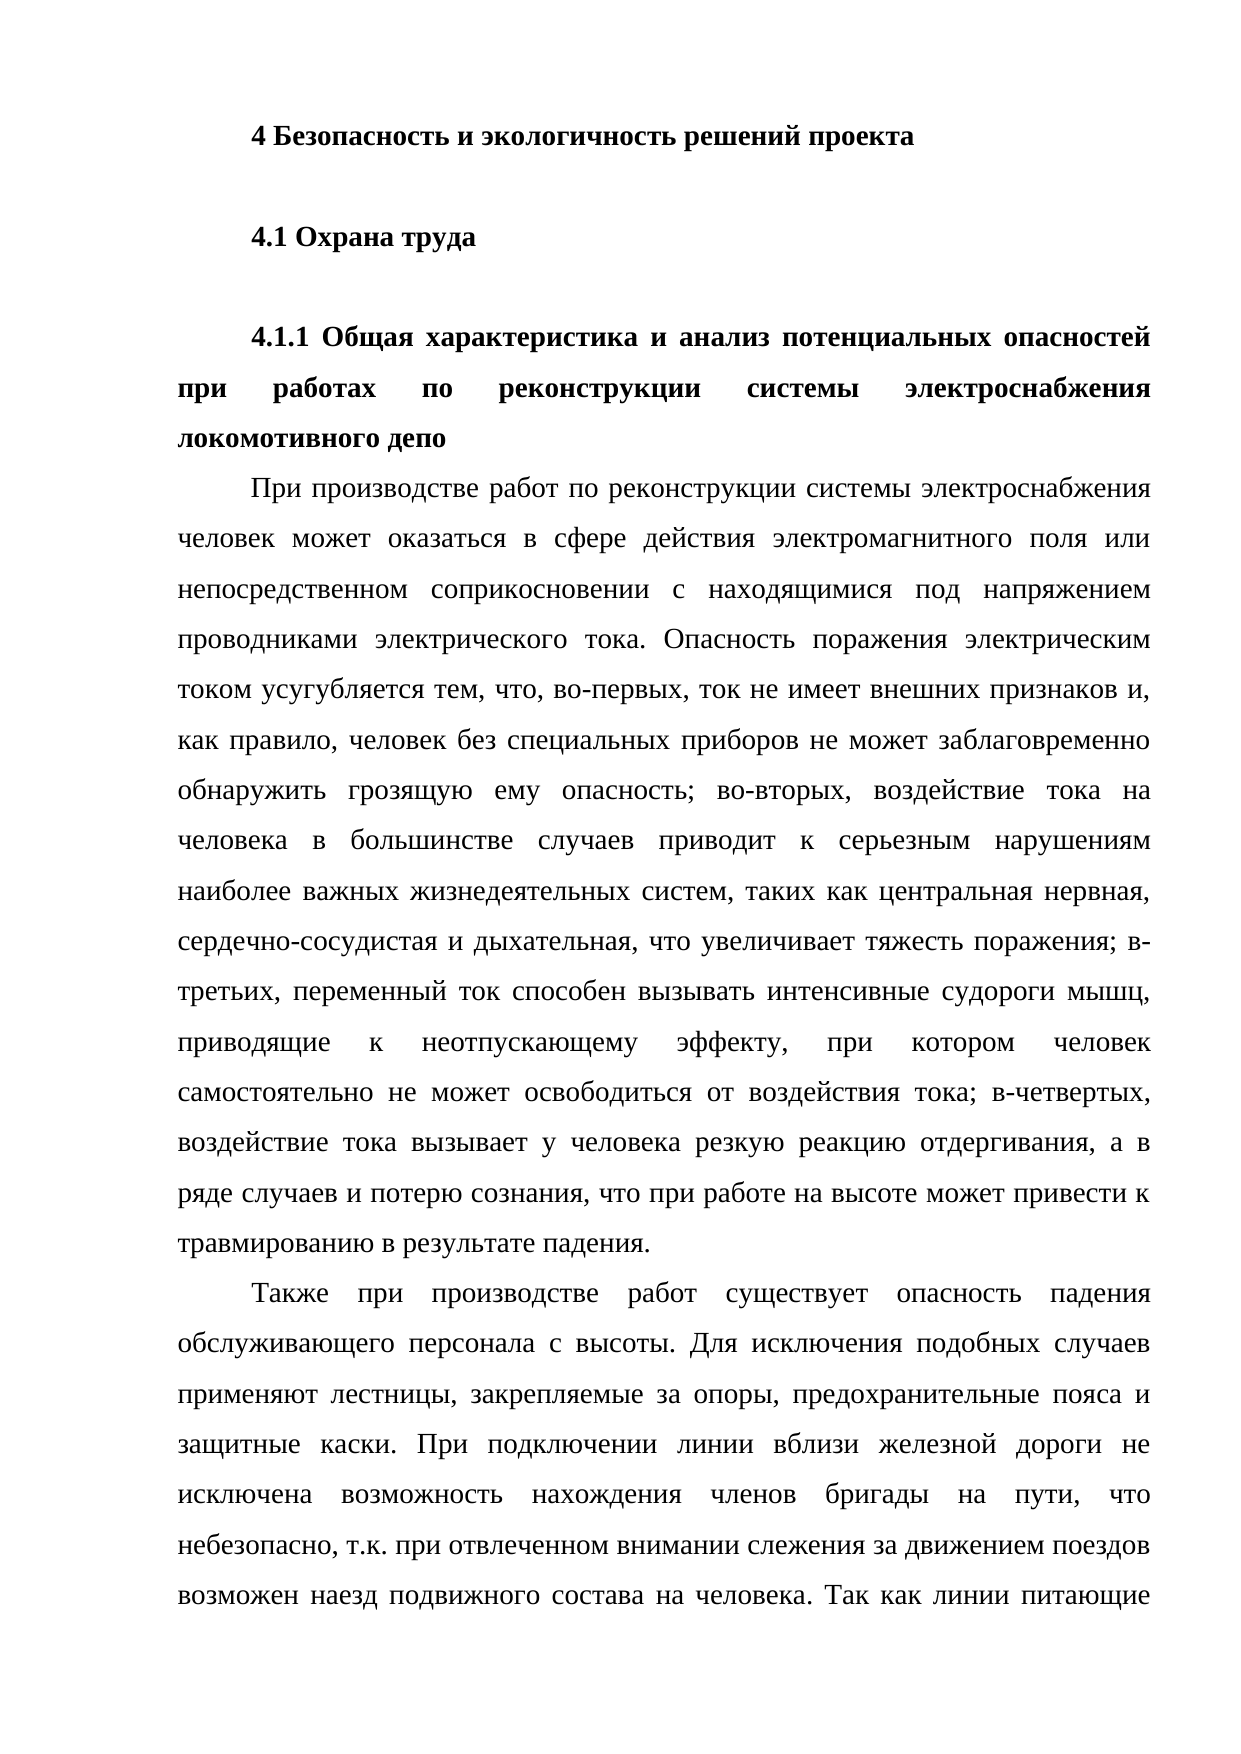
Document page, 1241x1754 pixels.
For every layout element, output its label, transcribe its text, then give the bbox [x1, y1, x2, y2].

text 4 Безопасность и экологичность решений проекта [177, 118, 1189, 152]
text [177, 1275, 1152, 1611]
text 4.1.1 Общая характеристика и анализ потенциальных опасностей при работах по реконструкции системы электроснабжения локомотивного депо [177, 319, 1152, 453]
text 4.1 Охрана труда [177, 219, 1189, 252]
text При производстве работ по реконструкции системы электроснабжения человек может оказаться в сфере действия электромагнитного поля или непосредственном соприкосновении с находящимися под напряжением проводниками электрического тока. Опасность поражения электрическим током усугубляется тем, что, во-первых, ток не имеет внешних признаков и, как правило, человек без специальных приборов не может заблаговременно обнаружить грозящую ему опасность; во-вторых, воздействие тока на человека в большинстве случаев приводит к серьезным нарушениям наиболее важных жизнедеятельных систем, таких как центральная нервная, сердечно-сосудистая и дыхательная, что увеличивает тяжесть поражения; в-третьих, переменный ток способен вызывать интенсивные судороги мышц, приводящие к неотпускающему эффекту, при котором человек самостоятельно не может освободиться от воздействия тока; в-четвертых, воздействие тока вызывает у человека резкую реакцию отдергивания, а в ряде случаев и потерю сознания, что при работе на высоте может привести к травмированию в результате падения. [177, 470, 1152, 1258]
